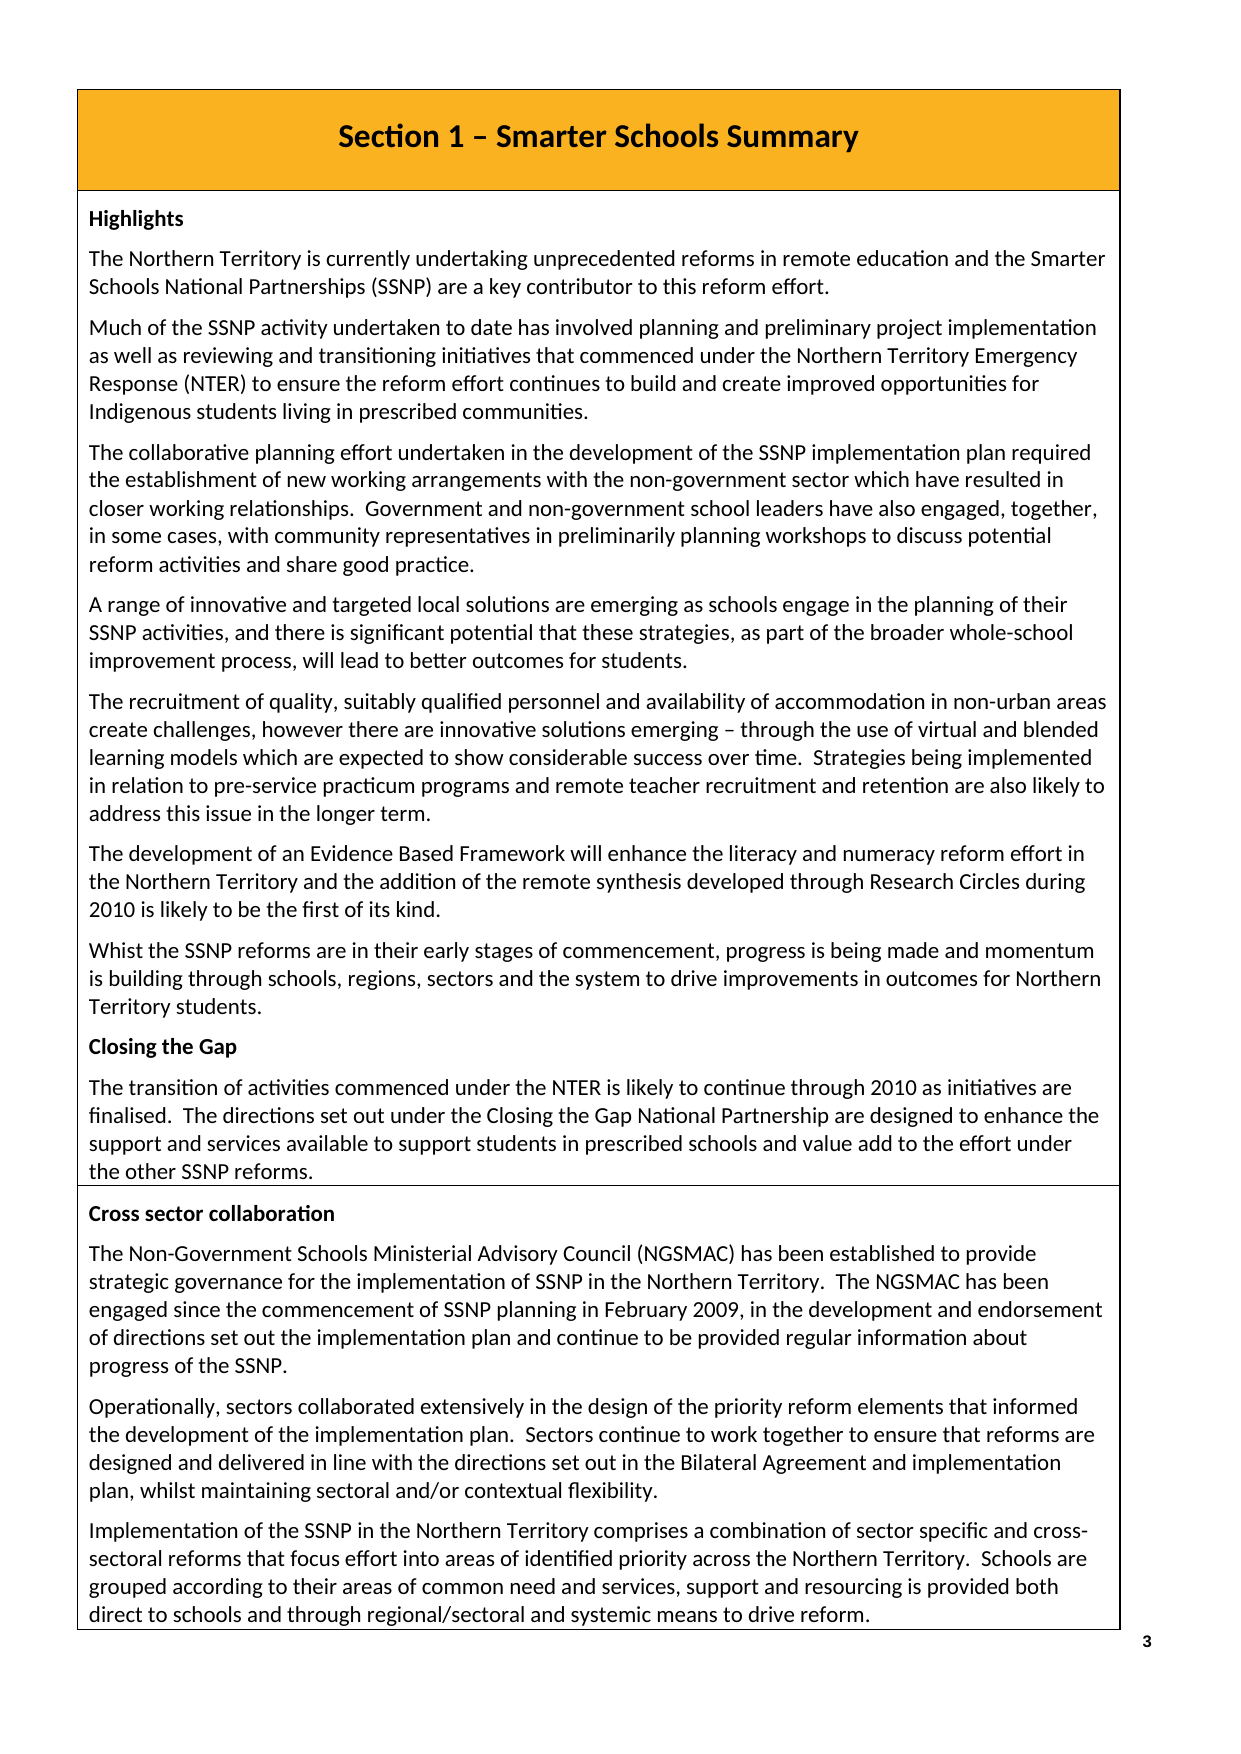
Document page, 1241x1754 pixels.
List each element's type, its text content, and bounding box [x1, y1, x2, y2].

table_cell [78, 1186, 1119, 1628]
table_header Section 1 – Smarter Schools Summary [78, 90, 1119, 190]
table_cell Highlights The is currently undertaking unprecedented reforms in remote education and the Smarter Schools National Partnerships (SSNP) are a key contributor to this reform effort. Much of the SSNP activity undertaken to date has involved planning and preliminary project implementation as well as reviewing and transitioning initiatives that commenced under the Northern Territory Emergency Response (NTER) to ensure the reform effort continues to build and create improved opportunities for Indigenous students living in prescribed communities. The collaborative planning effort undertaken in the development of the SSNP implementation plan required the establishment of new working arrangements with the non-government sector which have resulted in closer working relationships. Government and non-government school leaders have also engaged, together, in some cases, with community representatives in preliminarily planning workshops to discuss potential reform activities and share good practice. A range of innovative and targeted local solutions are emerging as schools engage in the planning of their SSNP activities, and there is significant potential that these strategies, as part of the broader whole-school improvement process, will lead to better outcomes for students. The recruitment of quality, suitably qualified personnel and availability of accommodation in non-urban areas create challenges, however there are innovative solutions emerging – through the use of virtual and blended learning models which are expected to show considerable success over time. Strategies being implemented in relation to pre-service practicum programs and remote teacher recruitment and retention are also likely to address this issue in the longer term. The development of an Evidence Based Framework will enhance the literacy and numeracy reform effort in the and the addition of the remote synthesis developed through Research Circles during 2010 is likely to be the first of its kind. Whist the SSNP reforms are in their early stages of commencement, progress is being made and momentum is building through schools, regions, sectors and the system to drive improvements in outcomes for students. Closing the Gap The transition of activities commenced under the NTER is likely to continue through 2010 as initiatives are finalised. The directions set out under the Closing the Gap National Partnership are designed to enhance the support and services available to support students in prescribed schools and value add to the effort under the other SSNP reforms. [78, 191, 1119, 1185]
